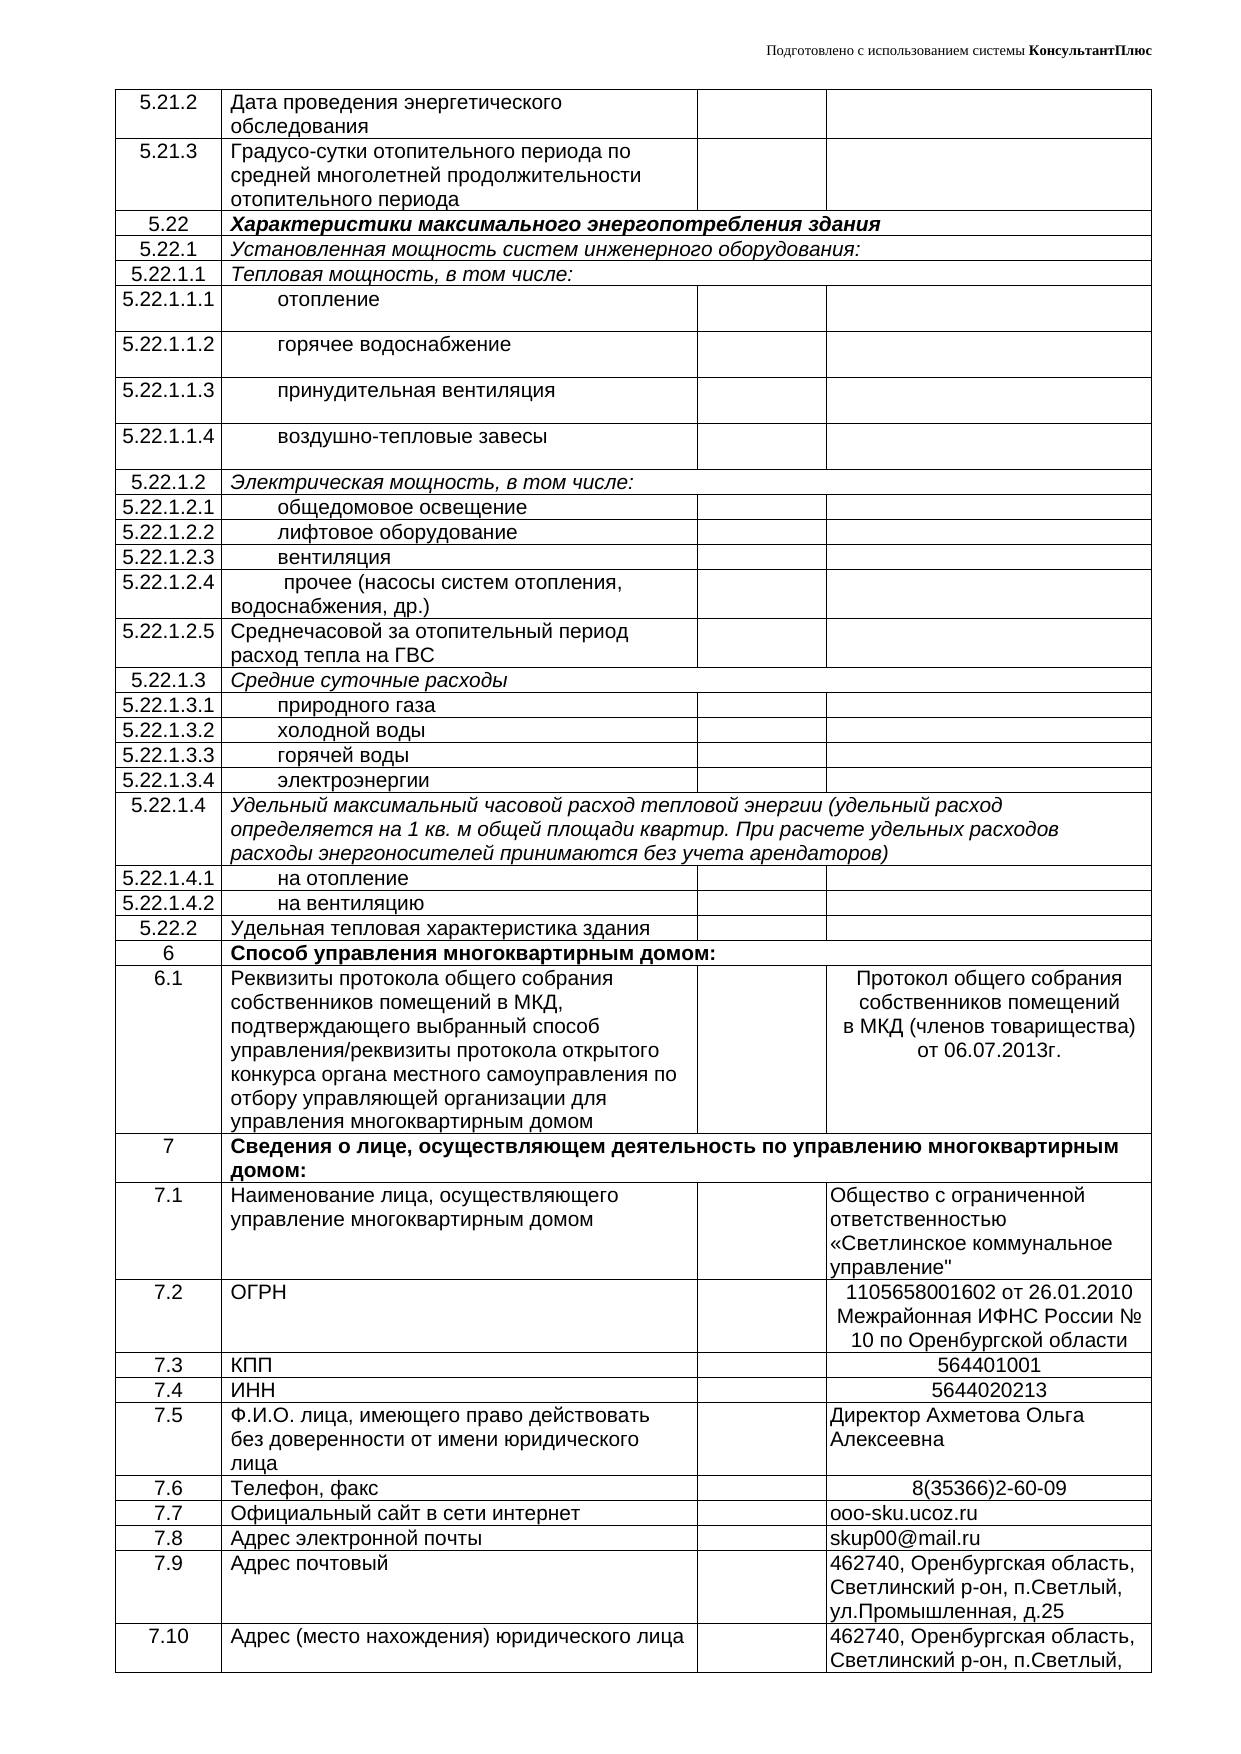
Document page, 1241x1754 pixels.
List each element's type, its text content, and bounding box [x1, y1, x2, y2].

table_cell [698, 1280, 826, 1352]
table_cell Среднечасовой за отопительный период расход тепла на ГВС [222, 619, 697, 667]
table_cell Способ управления многоквартирным домом: [222, 941, 1151, 964]
table_cell Сведения о лице, осуществляющем деятельность по управлению многоквартирным домом: [222, 1134, 1151, 1182]
table_cell ooo-sku.ucoz.ru [827, 1501, 1151, 1525]
table_cell 5.21.3 [116, 139, 221, 210]
table_cell 5.22 [116, 211, 221, 235]
table_cell принудительная вентиляция [222, 378, 697, 423]
table_cell [698, 424, 826, 469]
table_cell [827, 916, 1151, 939]
table_cell лифтовое оборудование [222, 520, 697, 544]
table_cell 5.22.1.2.1 [116, 495, 221, 519]
table_cell Средние суточные расходы [222, 668, 1151, 692]
table_cell Официальный сайт в сети интернет [222, 1501, 697, 1525]
table_cell ОГРН [222, 1280, 697, 1352]
table_cell [827, 570, 1151, 618]
table_cell 7.2 [116, 1280, 221, 1352]
table_cell [827, 768, 1151, 792]
table_cell Дата проведения энергетического обследования [222, 90, 697, 137]
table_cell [222, 1624, 697, 1672]
table_cell Адрес электронной почты [222, 1526, 697, 1550]
table_cell воздушно-тепловые завесы [222, 424, 697, 469]
table_cell Удельный максимальный часовой расход тепловой энергии (удельный расход определяется на 1 кв. м общей площади квартир. При расчете удельных расходов расходы энергоносителей принимаются без учета арендаторов) [222, 793, 1151, 864]
table_cell 5.22.1.1.3 [116, 378, 221, 423]
table_cell [698, 743, 826, 767]
table_cell 5.22.2 [116, 916, 221, 939]
table_cell [827, 866, 1151, 889]
table_cell [698, 866, 826, 889]
table_cell 5.21.2 [116, 90, 221, 137]
table_cell Электрическая мощность, в том числе: [222, 470, 1151, 494]
table_cell [698, 139, 826, 210]
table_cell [827, 1551, 1151, 1623]
table_cell Директор Ахметова Ольга Алексеевна [827, 1403, 1151, 1475]
table_cell Ф.И.О. лица, имеющего право действовать без доверенности от имени юридического лица [222, 1403, 697, 1475]
table_cell отопление [222, 286, 697, 331]
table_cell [827, 1624, 1151, 1672]
table_cell 7.1 [116, 1183, 221, 1279]
table_cell [827, 743, 1151, 767]
table_cell ИНН [222, 1378, 697, 1402]
table_cell 5.22.1.2.2 [116, 520, 221, 544]
table_cell [827, 693, 1151, 717]
table_cell [698, 286, 826, 331]
table_cell 5.22.1.3 [116, 668, 221, 692]
table_cell 5.22.1.4.2 [116, 891, 221, 914]
table_cell горячее водоснабжение [222, 332, 697, 377]
table_cell 5.22.1.2 [116, 470, 221, 494]
table_cell прочее (насосы систем отопления, водоснабжения, др.) [222, 570, 697, 618]
table_cell электроэнергии [222, 768, 697, 792]
table_cell 5.22.1.3.4 [116, 768, 221, 792]
table_cell на вентиляцию [222, 891, 697, 914]
table_cell skup00@mail.ru [827, 1526, 1151, 1550]
table_cell 5644020213 [827, 1378, 1151, 1402]
table_cell [827, 424, 1151, 469]
table_cell [827, 520, 1151, 544]
table_cell Установленная мощность систем инженерного оборудования: [222, 236, 1151, 260]
table_cell на отопление [222, 866, 697, 889]
table_cell 7.3 [116, 1353, 221, 1377]
table_cell 5.22.1.3.3 [116, 743, 221, 767]
table_cell вентиляция [222, 545, 697, 569]
table_cell Телефон, факс [222, 1476, 697, 1500]
table_cell природного газа [222, 693, 697, 717]
table_cell [698, 570, 826, 618]
table_cell [827, 139, 1151, 210]
table_cell [698, 693, 826, 717]
table_cell [698, 1624, 826, 1672]
table_cell [827, 718, 1151, 742]
table_cell 7.10 [116, 1624, 221, 1672]
table_cell 5.22.1.3.1 [116, 693, 221, 717]
table_cell [698, 1526, 826, 1550]
table_cell [827, 891, 1151, 914]
table_cell 5.22.1.2.4 [116, 570, 221, 618]
table_cell [827, 286, 1151, 331]
table_cell [827, 545, 1151, 569]
table_cell 5.22.1.3.2 [116, 718, 221, 742]
table_cell [827, 378, 1151, 423]
table_cell 5.22.1.4.1 [116, 866, 221, 889]
table_cell 5.22.1.4 [116, 793, 221, 864]
table_cell Общество с ограниченной ответственностью «Светлинское коммунальное управление" [827, 1183, 1151, 1279]
table_cell [698, 520, 826, 544]
table_cell горячей воды [222, 743, 697, 767]
table_cell [698, 1183, 826, 1279]
table_cell 7 [116, 1134, 221, 1182]
table_cell 8(35366)2-60-09 [827, 1476, 1151, 1500]
table_cell 5.22.1.2.3 [116, 545, 221, 569]
table_cell [698, 768, 826, 792]
table_cell [698, 90, 826, 137]
table_cell [827, 495, 1151, 519]
table_cell 7.4 [116, 1378, 221, 1402]
table_cell КПП [222, 1353, 697, 1377]
table_cell [827, 90, 1151, 137]
table_cell Характеристики максимального энергопотребления здания [222, 211, 1151, 235]
table_cell 7.9 [116, 1551, 221, 1623]
table_cell 6.1 [116, 966, 221, 1133]
table_cell [698, 916, 826, 939]
table_cell 7.8 [116, 1526, 221, 1550]
table_cell [698, 966, 826, 1133]
table_cell [698, 718, 826, 742]
table_cell 6 [116, 941, 221, 964]
table_cell [827, 332, 1151, 377]
table_cell [827, 619, 1151, 667]
table_cell 5.22.1 [116, 236, 221, 260]
table_cell [698, 1501, 826, 1525]
table_cell [698, 495, 826, 519]
table_cell [698, 332, 826, 377]
table_cell Протокол общего собрания собственников помещений в МКД (членов товарищества) от 06.07.2013г. [827, 966, 1151, 1133]
table_cell [698, 1551, 826, 1623]
table_cell [698, 1403, 826, 1475]
table_cell [698, 1378, 826, 1402]
table_cell 7.5 [116, 1403, 221, 1475]
table_cell Наименование лица, осуществляющего управление многоквартирным домом [222, 1183, 697, 1279]
table_cell 5.22.1.1.4 [116, 424, 221, 469]
table_cell 5.22.1.1 [116, 261, 221, 285]
table_cell общедомовое освещение [222, 495, 697, 519]
table_cell холодной воды [222, 718, 697, 742]
table_cell [698, 1476, 826, 1500]
table_cell [698, 545, 826, 569]
table_cell Тепловая мощность, в том числе: [222, 261, 1151, 285]
table_cell 5.22.1.1.1 [116, 286, 221, 331]
table_cell [698, 1353, 826, 1377]
table_cell Удельная тепловая характеристика здания [222, 916, 697, 939]
table_cell 7.7 [116, 1501, 221, 1525]
table_cell [698, 619, 826, 667]
table_cell 564401001 [827, 1353, 1151, 1377]
table_cell Градусо-сутки отопительного периода по средней многолетней продолжительности отопительного периода [222, 139, 697, 210]
table_cell 5.22.1.2.5 [116, 619, 221, 667]
table_cell 1105658001602 от 26.01.2010 Межрайонная ИФНС России № 10 по Оренбургской области [827, 1280, 1151, 1352]
table_cell Реквизиты протокола общего собрания собственников помещений в МКД, подтверждающего выбранный способ управления/реквизиты протокола открытого конкурса органа местного самоуправления по отбору управляющей организации для управления многоквартирным домом [222, 966, 697, 1133]
table_cell [698, 378, 826, 423]
table_cell 5.22.1.1.2 [116, 332, 221, 377]
table_cell 7.6 [116, 1476, 221, 1500]
table_cell Адрес почтовый [222, 1551, 697, 1623]
table_cell [698, 891, 826, 914]
